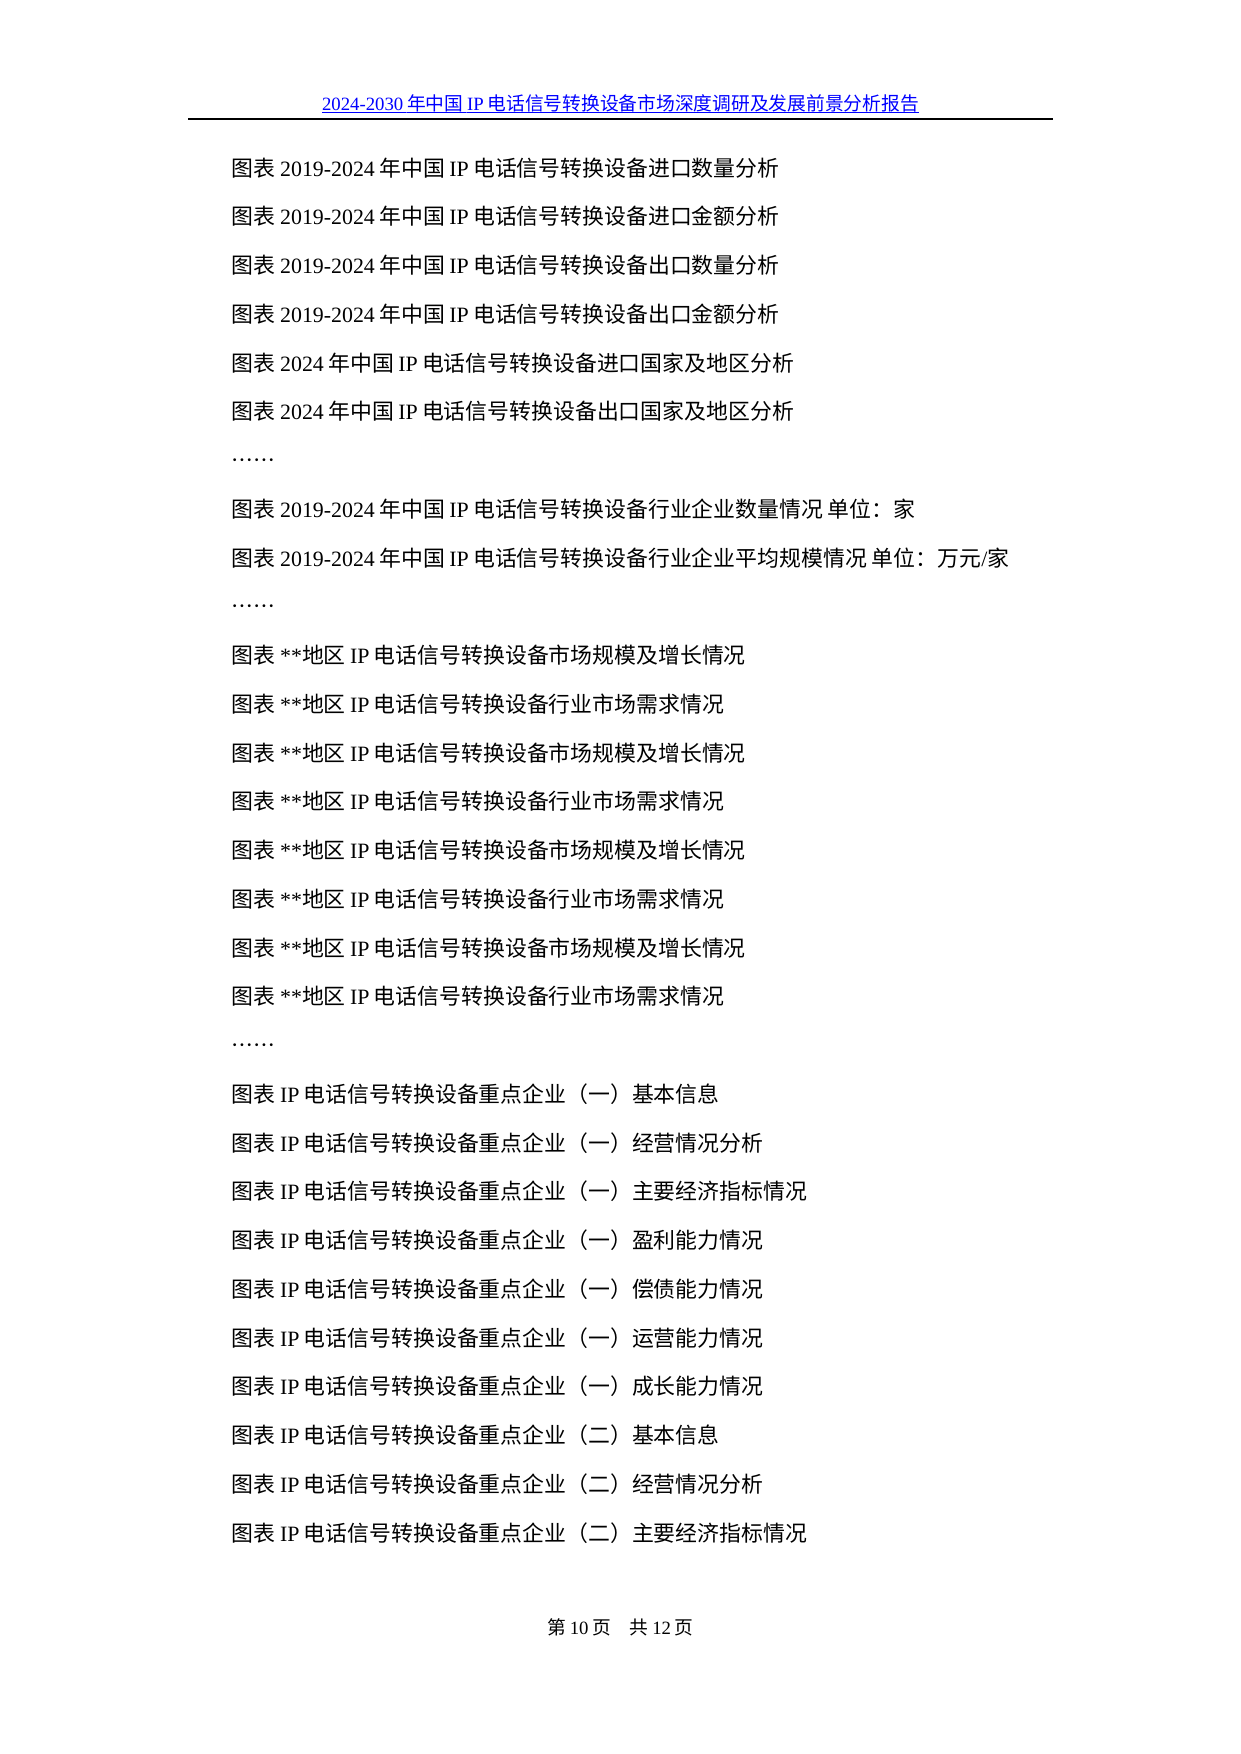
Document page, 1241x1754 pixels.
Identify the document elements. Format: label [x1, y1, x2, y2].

text [187, 150, 1053, 1548]
